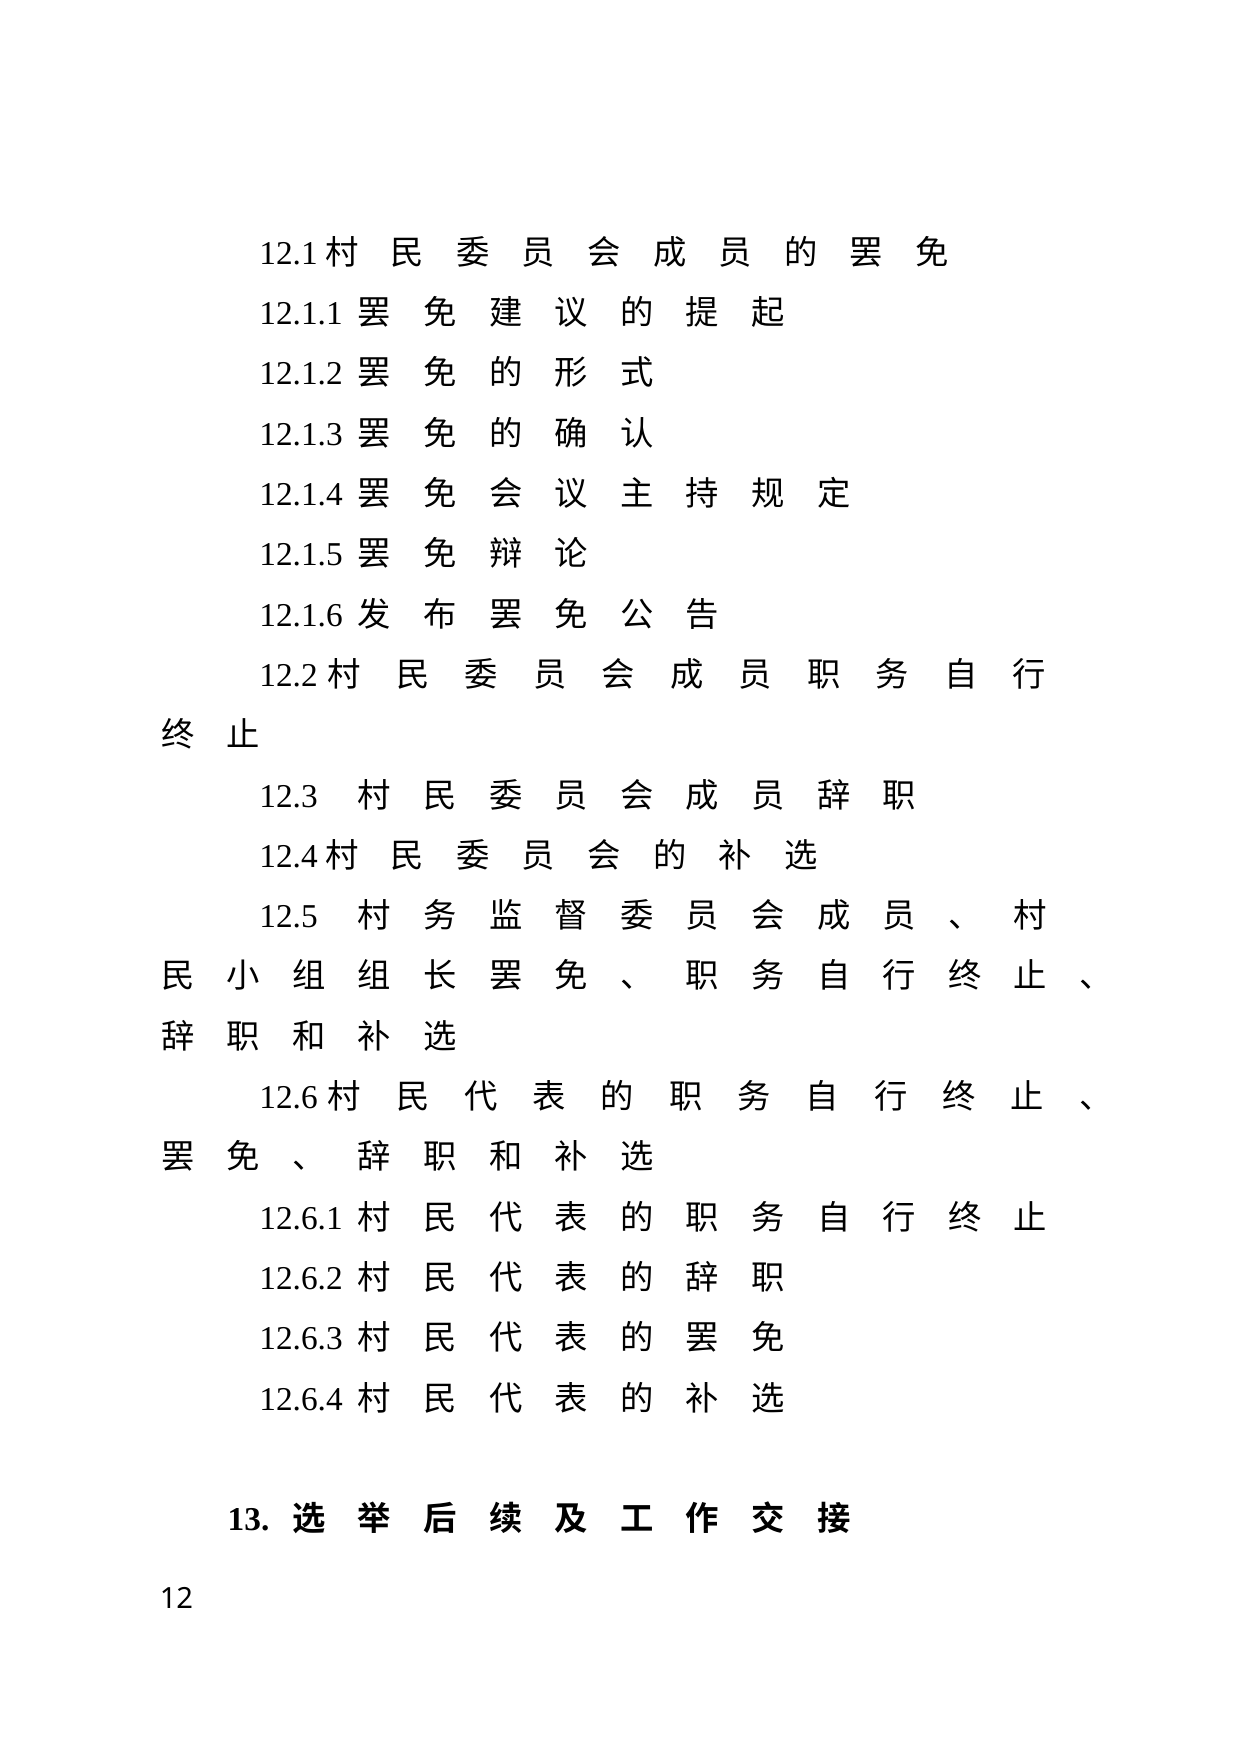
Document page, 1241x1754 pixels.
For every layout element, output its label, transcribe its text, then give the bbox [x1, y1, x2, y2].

text 12.1.5罢免辩论 [161, 521, 1079, 581]
text 12.1村民委员会成员的罢免 [161, 219, 1079, 280]
text 12.1.1罢免建议的提起 [161, 280, 1079, 340]
text 12.6.4村民代表的补选 [161, 1365, 1079, 1426]
text 12.1.4罢免会议主持规定 [161, 461, 1079, 521]
text 12.6.2村民代表的辞职 [161, 1245, 1079, 1305]
text 12.3 村民委员会成员辞职 [161, 762, 1079, 823]
text 12.2村民委员会成员职务自行终止 [161, 642, 1079, 762]
text 12.6.1村民代表的职务自行终止 [161, 1184, 1079, 1245]
text 12.6.3村民代表的罢免 [161, 1305, 1079, 1365]
text 12.5 村务监督委员会成员、村民小组组长罢免、职务自行终止、辞职和补选 [161, 883, 1079, 1064]
text 12.1.2罢免的形式 [161, 340, 1079, 400]
text 12.4村民委员会的补选 [161, 823, 1079, 883]
text 12.1.3罢免的确认 [161, 400, 1079, 461]
text 12.1.6发布罢免公告 [161, 581, 1079, 642]
text 12.6村民代表的职务自行终止、罢免、辞职和补选 [161, 1064, 1079, 1184]
text 13.选举后续及工作交接 [161, 1486, 1079, 1546]
